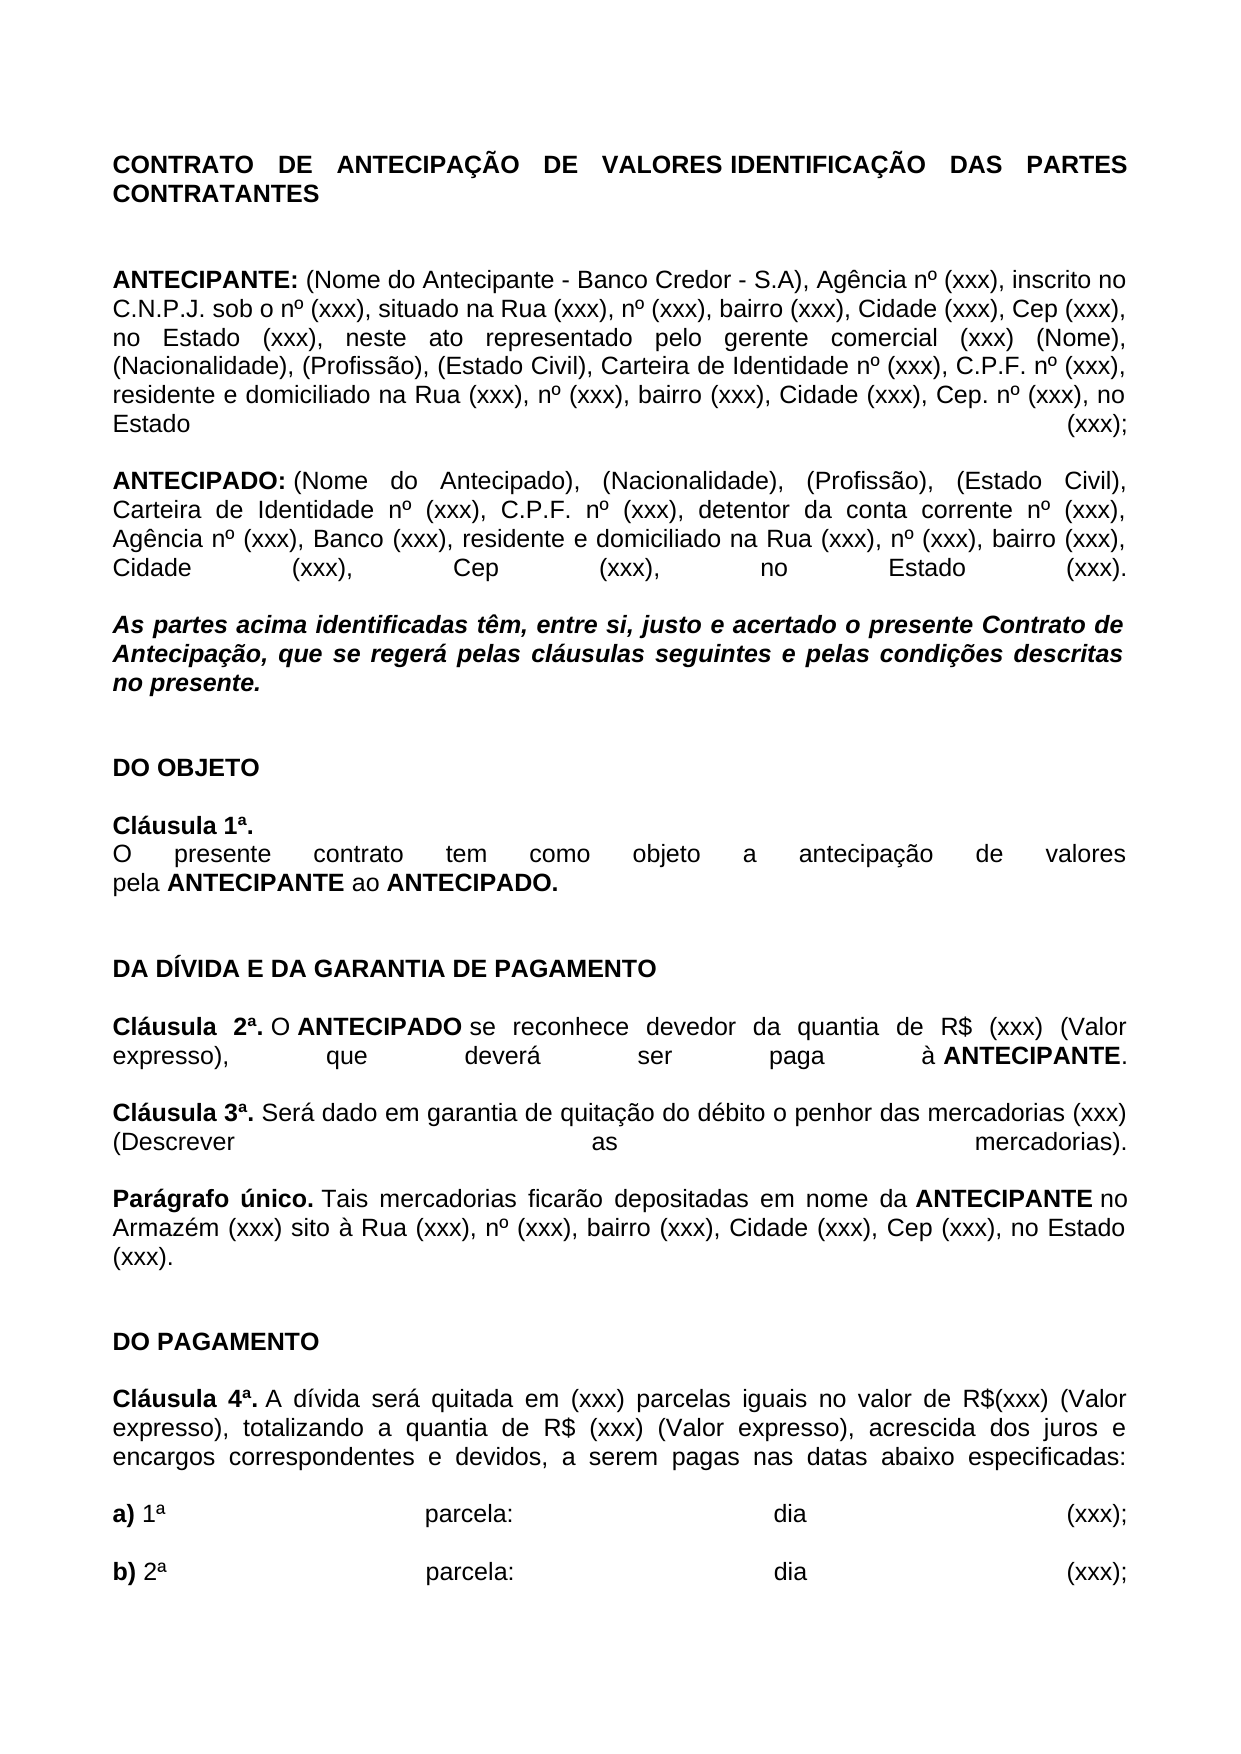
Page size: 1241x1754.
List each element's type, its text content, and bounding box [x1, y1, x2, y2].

text CONTRATO DE ANTECIPAÇÃO DE VALORES IDENTIFICAÇÃO DAS PARTES CONTRATANTES [112, 150, 1128, 207]
text ANTECIPANTE: (Nome do Antecipante - Banco Credor - S.A), Agência nº (xxx), inscrito no C.N.P.J. sob o nº (xxx), situado na Rua (xxx), nº (xxx), bairro (xxx), Cidade (xxx), Cep (xxx), no Estado (xxx), neste ato representado pelo gerente comercial (xxx) (Nome), (Nacionalidade), (Profissão), (Estado Civil), Carteira de Identidade nº (xxx), C.P.F. nº (xxx), residente e domiciliado na Rua (xxx), nº (xxx), bairro (xxx), Cidade (xxx), Cep. nº (xxx), no Estado (xxx); ANTECIPADO: (Nome do Antecipado), (Nacionalidade), (Profissão), (Estado Civil), Carteira de Identidade nº (xxx), C.P.F. nº (xxx), detentor da conta corrente nº (xxx), Agência nº (xxx), Banco (xxx), residente e domiciliado na Rua (xxx), nº (xxx), bairro (xxx), Cidade (xxx), Cep (xxx), no Estado (xxx). As partes acima identificadas têm, entre si, justo e acertado o presente Contrato de Antecipação, que se regerá pelas cláusulas seguintes e pelas condições descritas no presente. [112, 207, 1128, 696]
text DA DÍVIDA E DA GARANTIA DE PAGAMENTO [112, 954, 1128, 983]
text O presente contrato tem como objeto a antecipação de valores pela ANTECIPANTE ao ANTECIPADO. [112, 839, 1128, 897]
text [112, 1356, 1128, 1586]
text Cláusula 2ª. O ANTECIPADO se reconhece devedor da quantia de R$ (xxx) (Valor expresso), que deverá ser paga à ANTECIPANTE. Cláusula 3ª. Será dado em garantia de quitação do débito o penhor das mercadorias (xxx) (Descrever as mercadorias). Parágrafo único. Tais mercadorias ficarão depositadas em nome da ANTECIPANTE no Armazém (xxx) sito à Rua (xxx), nº (xxx), bairro (xxx), Cidade (xxx), Cep (xxx), no Estado (xxx). [112, 1012, 1128, 1299]
text DO PAGAMENTO [112, 1327, 1128, 1356]
text DO OBJETO [112, 753, 1128, 782]
text Cláusula 1ª. [112, 811, 1128, 839]
